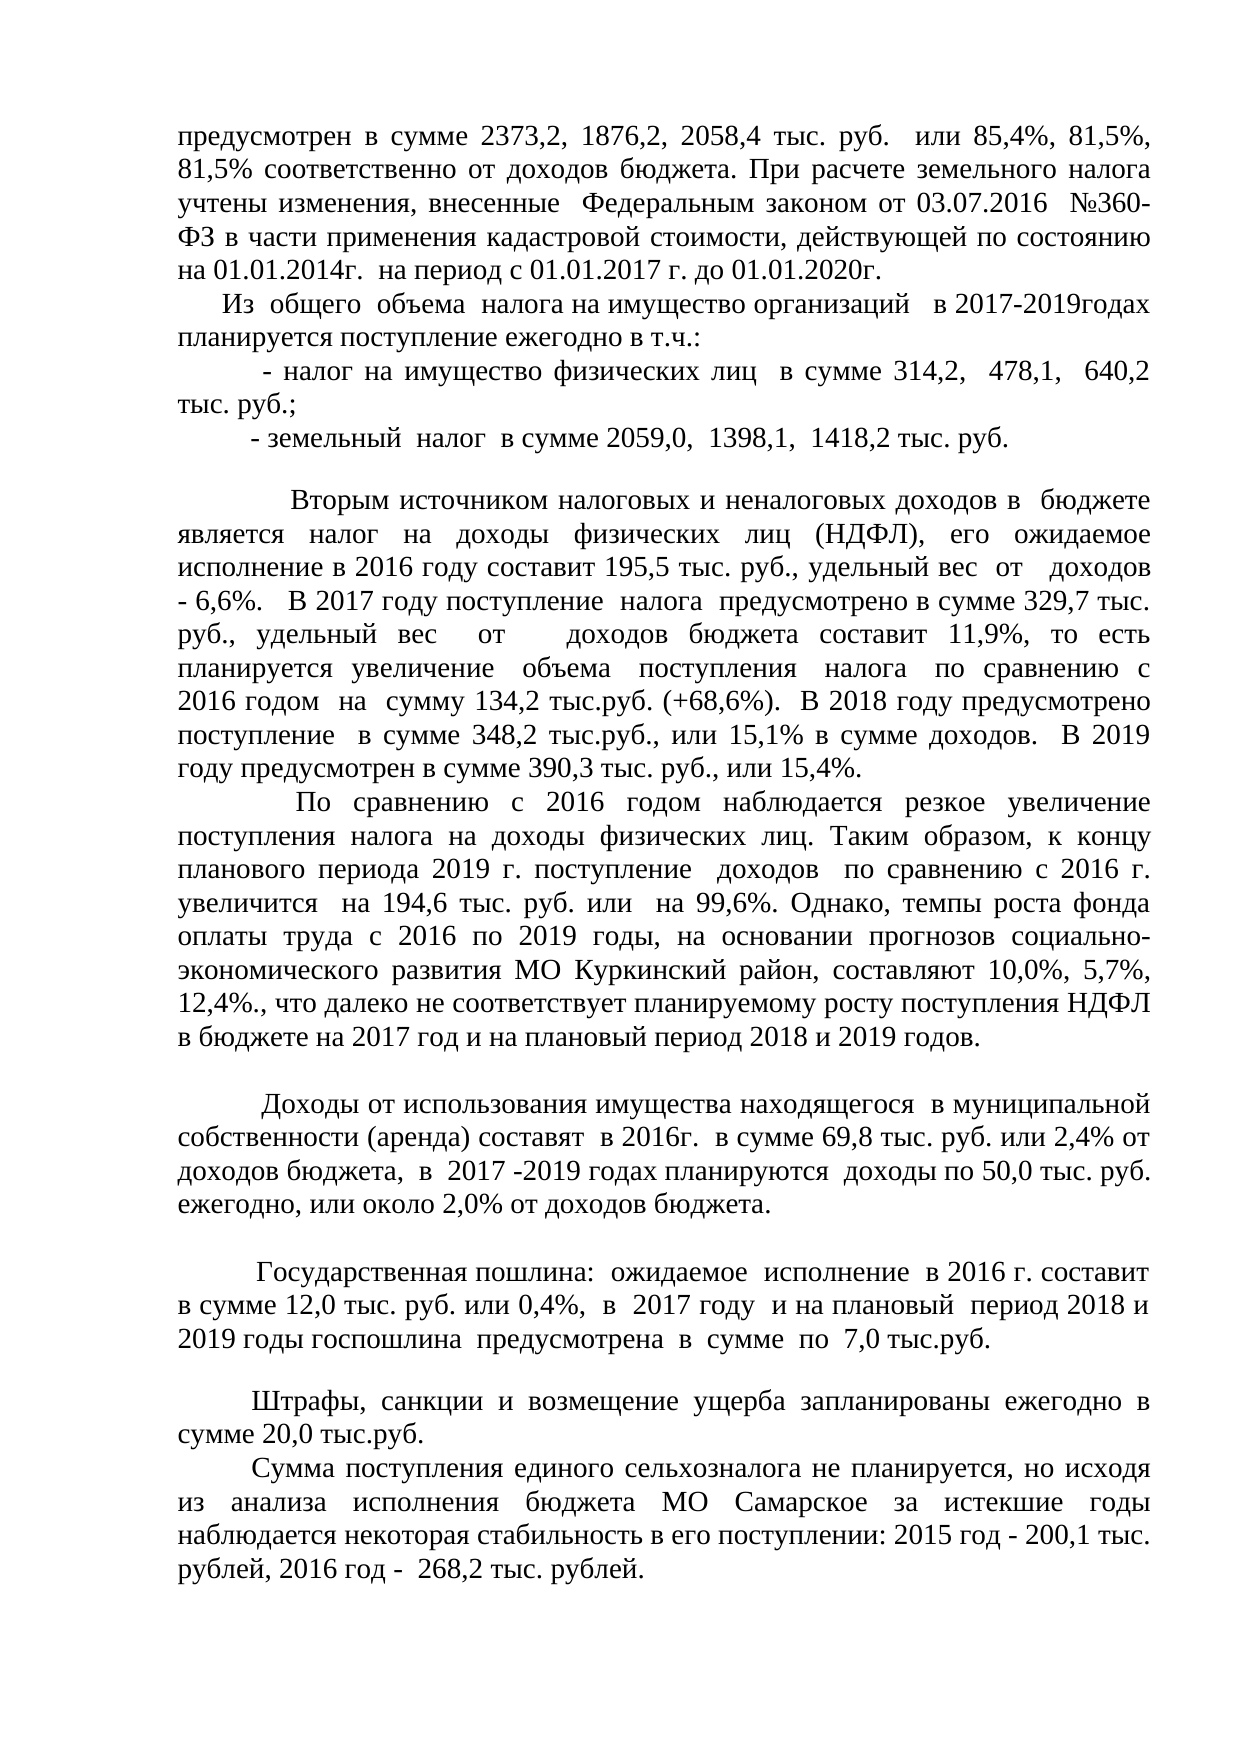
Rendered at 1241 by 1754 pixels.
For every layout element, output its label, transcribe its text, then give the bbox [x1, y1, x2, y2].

text Штрафы, санкции и возмещение ущерба запланированы ежегодно в сумме 20,0 тыс.руб. [177, 1383, 1152, 1450]
text Из общего объема налога на имущество организаций в 2017-2019годах планируется поступление ежегодно в т.ч.: [177, 286, 1152, 353]
text Вторым источником налоговых и неналоговых доходов в бюджете является налог на доходы физических лиц (НДФЛ), его ожидаемое исполнение в 2016 году составит 195,5 тыс. руб., удельный вес от доходов - 6,6%. В 2017 году поступление налога предусмотрено в сумме 329,7 тыс. руб., удельный вес от доходов бюджета составит 11,9%, то есть планируется увеличение объема поступления налога по сравнению с 2016 годом на сумму 134,2 тыс.руб. (+68,6%). В 2018 году предусмотрено поступление в сумме 348,2 тыс.руб., или 15,1% в сумме доходов. В 2019 году предусмотрен в сумме 390,3 тыс. руб., или 15,4%. [177, 482, 1152, 784]
text - земельный налог в сумме 2059,0, 1398,1, 1418,2 тыс. руб. [177, 420, 1152, 453]
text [177, 118, 1152, 286]
text По сравнению с 2016 годом наблюдается резкое увеличение поступления налога на доходы физических лиц. Таким образом, к концу планового периода 2019 г. поступление доходов по сравнению с 2016 г. увеличится на 194,6 тыс. руб. или на 99,6%. Однако, темпы роста фонда оплаты труда с 2016 по 2019 годы, на основании прогнозов социально-экономического развития МО Куркинский район, составляют 10,0%, 5,7%, 12,4%., что далеко не соответствует планируемому росту поступления НДФЛ в бюджете на 2017 год и на плановый период 2018 и 2019 годов. [177, 784, 1152, 1052]
text Сумма поступления единого сельхозналога не планируется, но исходя из анализа исполнения бюджета МО Самарское за истекшие годы наблюдается некоторая стабильность в его поступлении: 2015 год - 200,1 тыс. рублей, 2016 год - 268,2 тыс. рублей. [177, 1450, 1152, 1584]
text Государственная пошлина: ожидаемое исполнение в 2016 г. составит в сумме 12,0 тыс. руб. или 0,4%, в 2017 году и на плановый период 2018 и 2019 годы госпошлина предусмотрена в сумме по 7,0 тыс.руб. [177, 1254, 1152, 1354]
text Доходы от использования имущества находящегося в муниципальной собственности (аренда) составят в 2016г. в сумме 69,8 тыс. руб. или 2,4% от доходов бюджета, в 2017 -2019 годах планируются доходы по 50,0 тыс. руб. ежегодно, или около 2,0% от доходов бюджета. [177, 1086, 1152, 1220]
text - налог на имущество физических лиц в сумме 314,2, 478,1, 640,2 тыс. руб.; [177, 353, 1152, 420]
